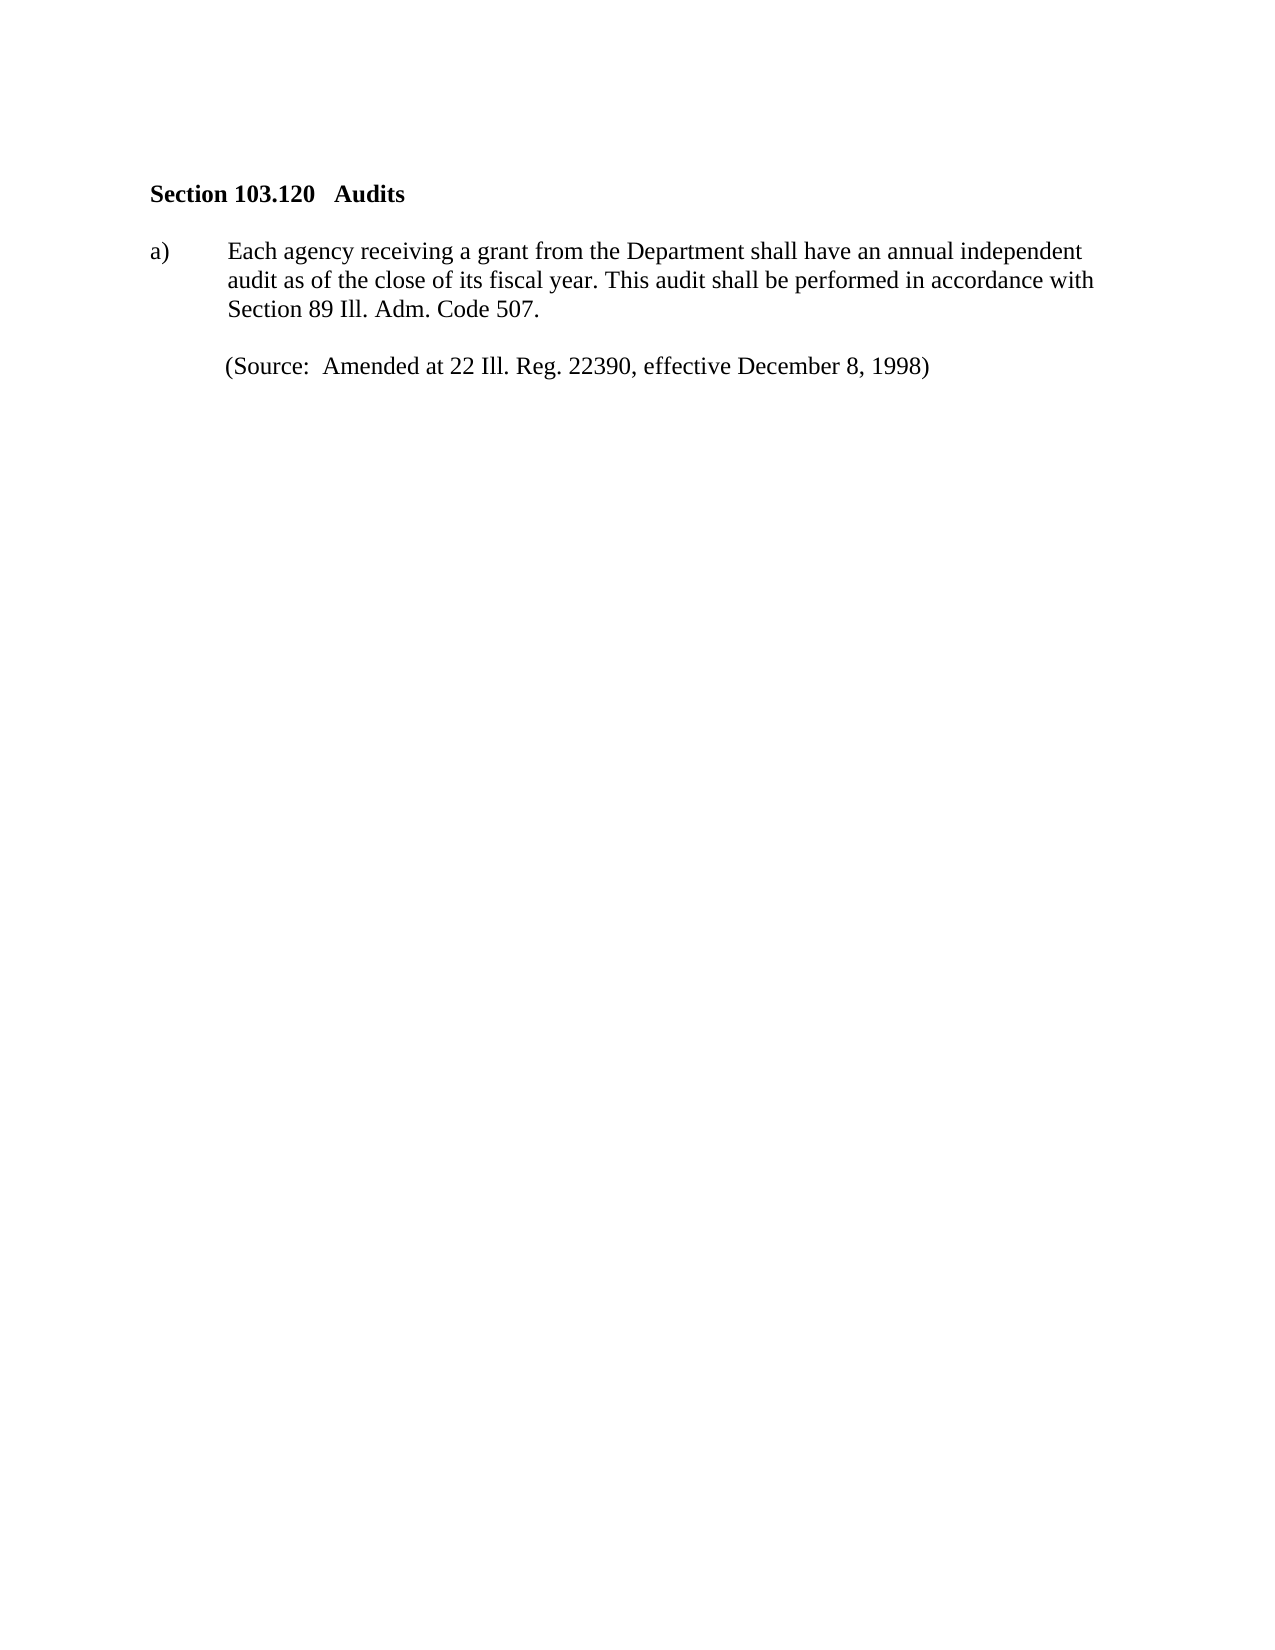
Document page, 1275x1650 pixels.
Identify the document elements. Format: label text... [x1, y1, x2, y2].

text a) Each agency receiving a grant from the Department shall have an annual independent audit as of the close of its fiscal year. This audit shall be performed in accordance with Section 89 Ill. Adm. Code 507. [150, 236, 1125, 322]
text (Source: Amended at 22 Ill. Reg. 22390, effective December 8, 1998) [225, 351, 1125, 380]
text Section 103.120 Audits [150, 179, 1125, 207]
